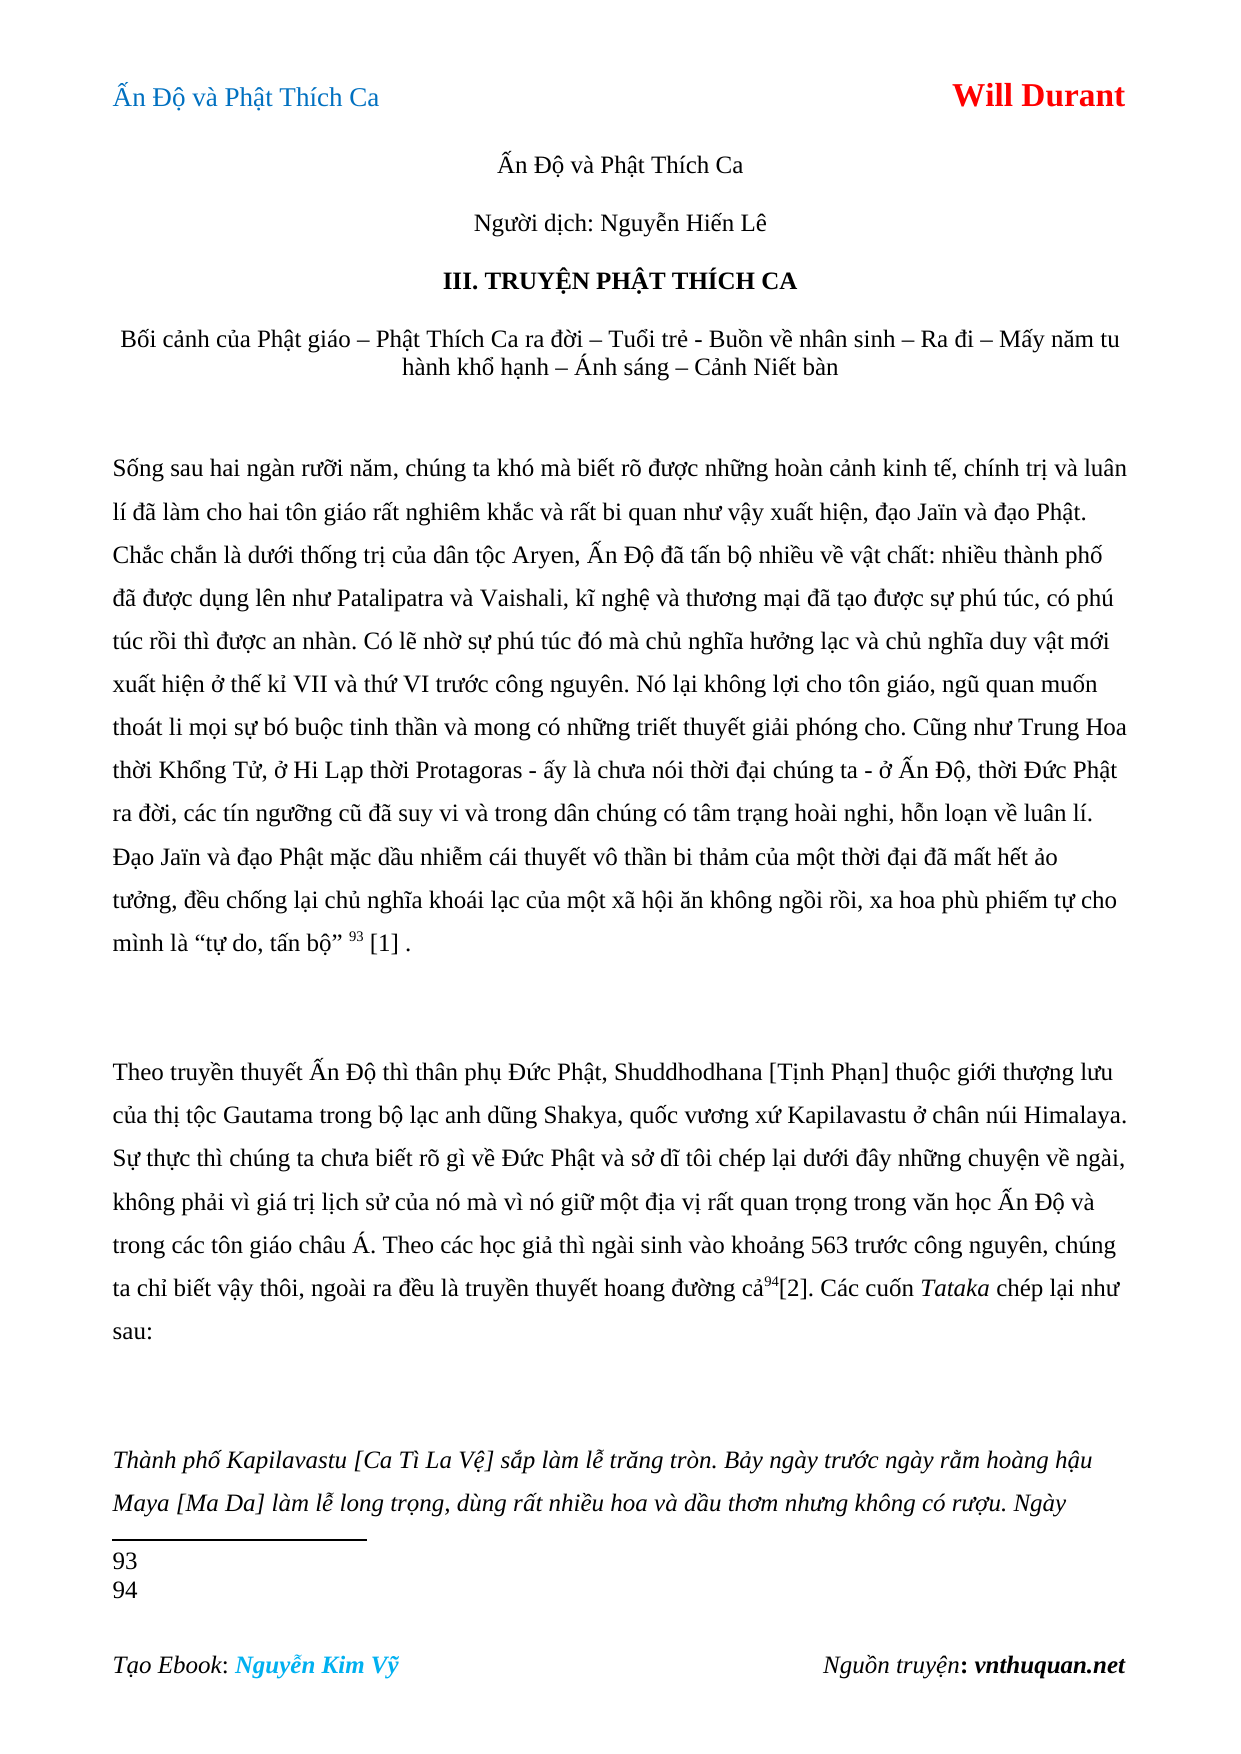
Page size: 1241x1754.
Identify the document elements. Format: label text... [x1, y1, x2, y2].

text Ấn Độ và Phật Thích Ca [112, 150, 1128, 179]
text Bối cảnh của Phật giáo – Phật Thích Ca ra đời – Tuổi trẻ - Buồn về nhân sinh – Ra đi – Mấy năm tu hành khổ hạnh – Ánh sáng – Cảnh Niết bàn [112, 324, 1128, 381]
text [112, 410, 1128, 1517]
text III. TRUYỆN PHẬT THÍCH CA [112, 266, 1128, 294]
text Người dịch: Nguyễn Hiến Lê [112, 208, 1128, 237]
